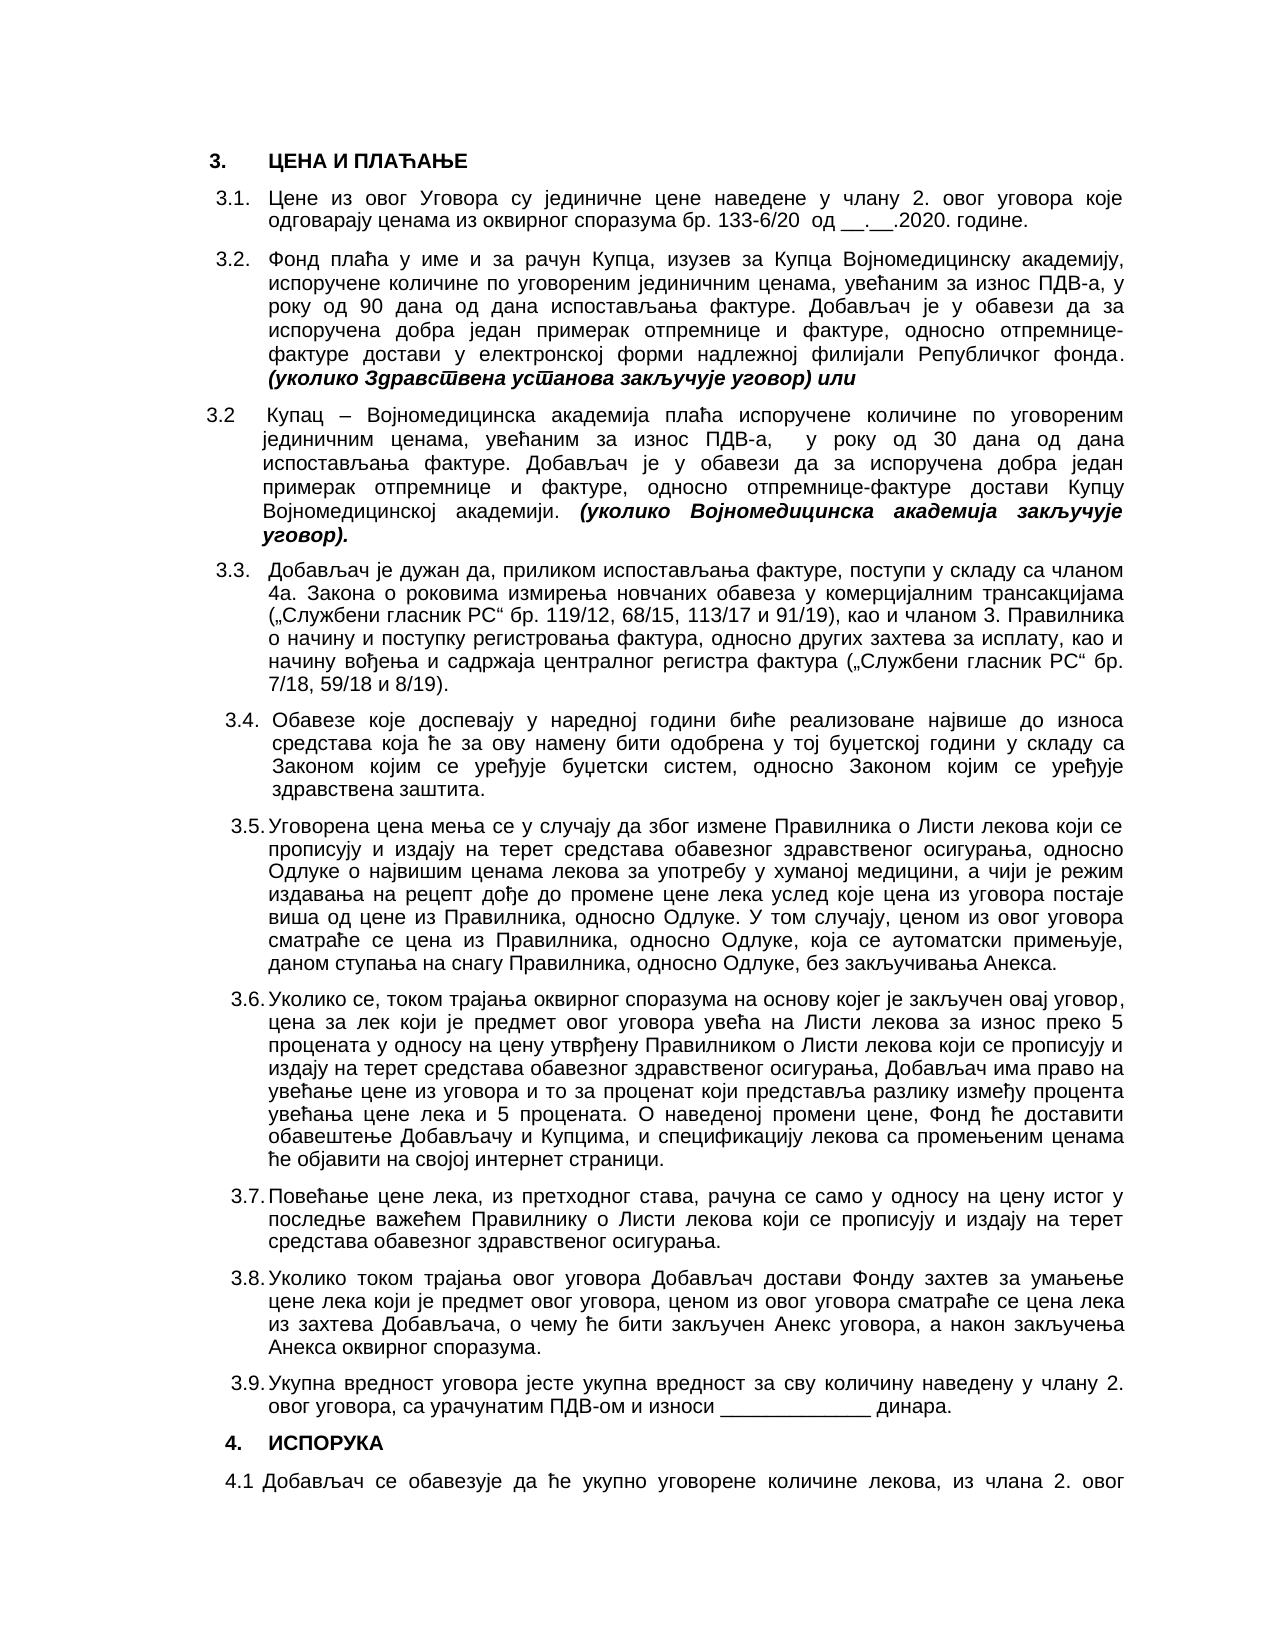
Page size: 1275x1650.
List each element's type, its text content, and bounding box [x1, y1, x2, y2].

list ЦЕНА И ПЛАЋАЊЕ [209, 150, 1125, 173]
list Укупна вредност уговора јесте укупна вредност за сву количину наведену у члану 2. овог уговора, са урачунатим ПДВ-ом и износи _____________ динара. [231, 1373, 1125, 1418]
list Цене из овог Уговора су јединичне цене наведене у члану 2. овог уговора које одговарају ценама из оквирног споразума бр. 133-6/20 од __.__.2020. године. [216, 187, 1125, 232]
list Уколико се, током трајања оквирног споразума на основу којег је закључен овај уговор, цена за лек који је предмет овог уговора увећа на Листи лекова за износ преко 5 процената у односу на цену утврђену Правилником о Листи лекова који се прописују и издају на терет средстава обавезног здравственог осигурања, Добављач има право на увећање цене из уговора и то за проценат који представља разлику између процента увећања цене лека и 5 процената. О наведеној промени цене, Фонд ће доставити обавештење Добављачу и Купцима, и спецификацију лекова са промењеним ценама ће објавити на својој интернет страници. [231, 988, 1125, 1171]
list Фонд плаћа у име и за рачун Купца, изузев за Купца Војномедицинску академију, испоручене количине по уговореним јединичним ценама, увећаним за износ ПДВ-а, у року од 90 дана од дана испостављања фактуре. Добављач је у обавези да за испоручена добра један примерак отпремнице и фактуре, oдносно отпремнице-фактуре достави у електронској форми надлежној филијали Републичког фонда. (уколико Здравствена установа закључује уговор) или [216, 246, 1125, 390]
list Добављач је дужан да, приликом испостављања фактуре, поступи у складу са чланом 4а. Закона о роковима измирења новчаних обавеза у комерцијалним трансакцијама („Службени гласник РС“ бр. 119/12, 68/15, 113/17 и 91/19), као и чланом 3. Правилника о начину и поступку регистровања фактура, односно других захтева за исплату, као и начину вођења и садржаја централног регистра фактура („Службени гласник РС“ бр. 7/18, 59/18 и 8/19). [216, 559, 1125, 696]
list Уколико током трајања овог уговора Добављач достави Фонду захтев за умањење цене лека који је предмет овог уговора, ценом из овог уговора сматраће се цена лека из захтева Добављача, о чему ће бити закључен Анекс уговора, а након закључења Анекса оквирног споразума. [231, 1267, 1125, 1358]
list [225, 1469, 1125, 1493]
text 3.2 Купац – Војномедицинска академија плаћа испоручене количине по уговореним јединичним ценама, увећаним за износ ПДВ-а, у року од 30 дана од дана испостављања фактуре. Добављач је у обавези да за испоручена добра један примерак отпремнице и фактуре, oдносно отпремнице-фактуре достави Купцу Војномедицинској академији. (уколико Војномедицинска академија закључује уговор). [206, 403, 1125, 546]
list Повећање цене лека, из претходног става, рачуна се само у односу на цену истог у последње важећем Правилнику о Листи лекова који се прописују и издају на терет средстава обавезног здравственог осигурања. [231, 1185, 1125, 1253]
list Oбавезе које доспевају у наредној години биће реализоване највише до износа средстава која ће за ову намену бити одобрена у тој буџетској години у складу са Законом којим се уређује буџетски систем, односно Законом којим се уређује здравствена заштита. [225, 710, 1125, 801]
list ИСПОРУКА [225, 1432, 1125, 1455]
list Уговорена цена мења се у случају да због измене Правилника о Листи лекова који се прописују и издају на терет средстава обавезног здравственог осигурања, односно Одлуке о највишим ценама лекова за употребу у хуманој медицини, а чији је режим издавања на рецепт дође до промене цене лека услед које цена из уговора постаје виша од цене из Правилника, односно Одлуке. У том случају, ценом из овог уговора сматраће се цена из Правилника, односно Одлуке, која се аутоматски примењује, даном ступања на снагу Правилника, односно Одлуке, без закључивања Анекса. [231, 815, 1125, 974]
